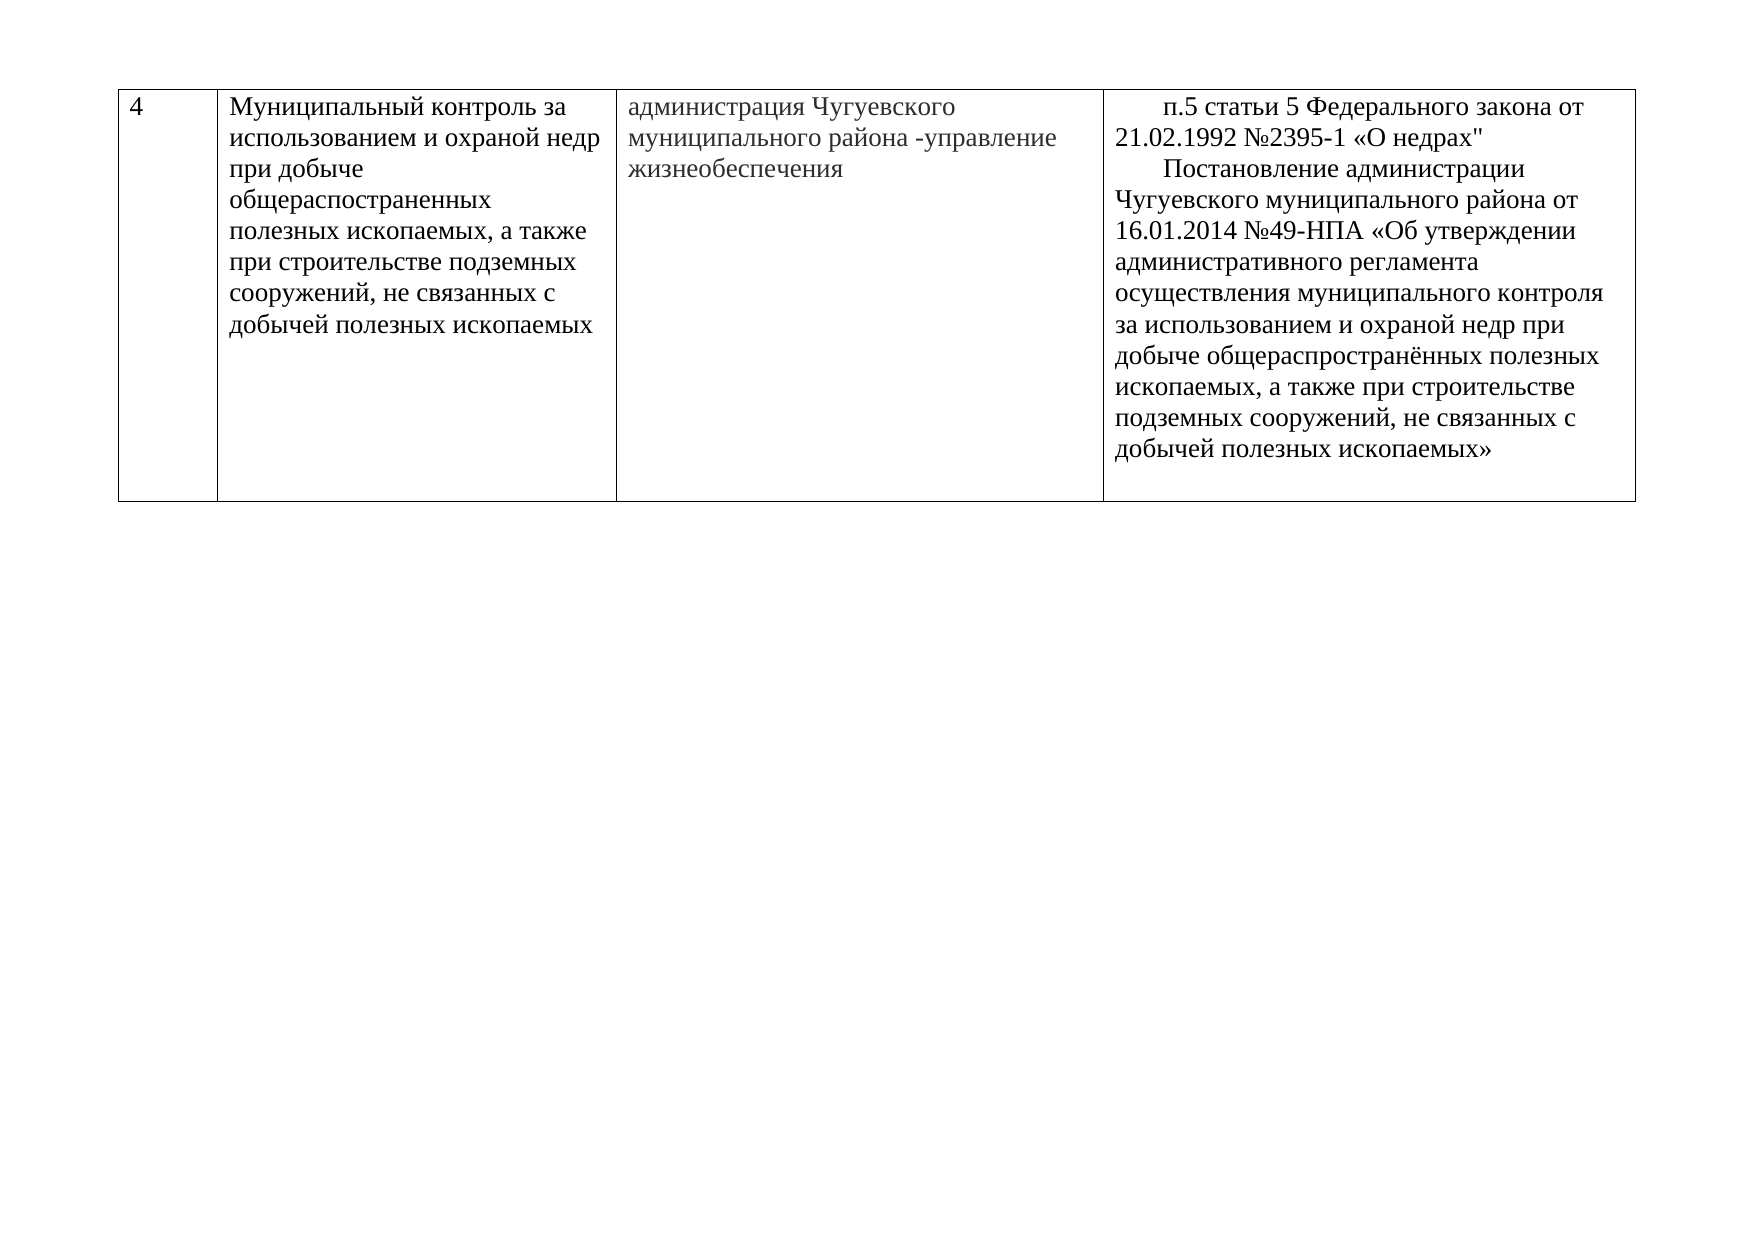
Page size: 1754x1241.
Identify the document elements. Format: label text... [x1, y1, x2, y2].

table_cell администрация Чугуевского муниципального района -управление жизнеобеспечения [617, 90, 1103, 501]
table_cell Муниципальный контроль за использованием и охраной недр при добыче общераспостраненных полезных ископаемых, а также при строительстве подземных сооружений, не связанных с добычей полезных ископаемых [218, 90, 616, 501]
table_cell п.5 статьи 5 Федерального закона от 21.02.1992 №2395-1 «О недрах" Постановление администрации Чугуевского муниципального района от 16.01.2014 №49-НПА «Об утверждении административного регламента осуществления муниципального контроля за использованием и охраной недр при добыче общераспространённых полезных ископаемых, а также при строительстве подземных сооружений, не связанных с добычей полезных ископаемых» [1104, 90, 1635, 501]
table_cell 4 [119, 90, 217, 501]
